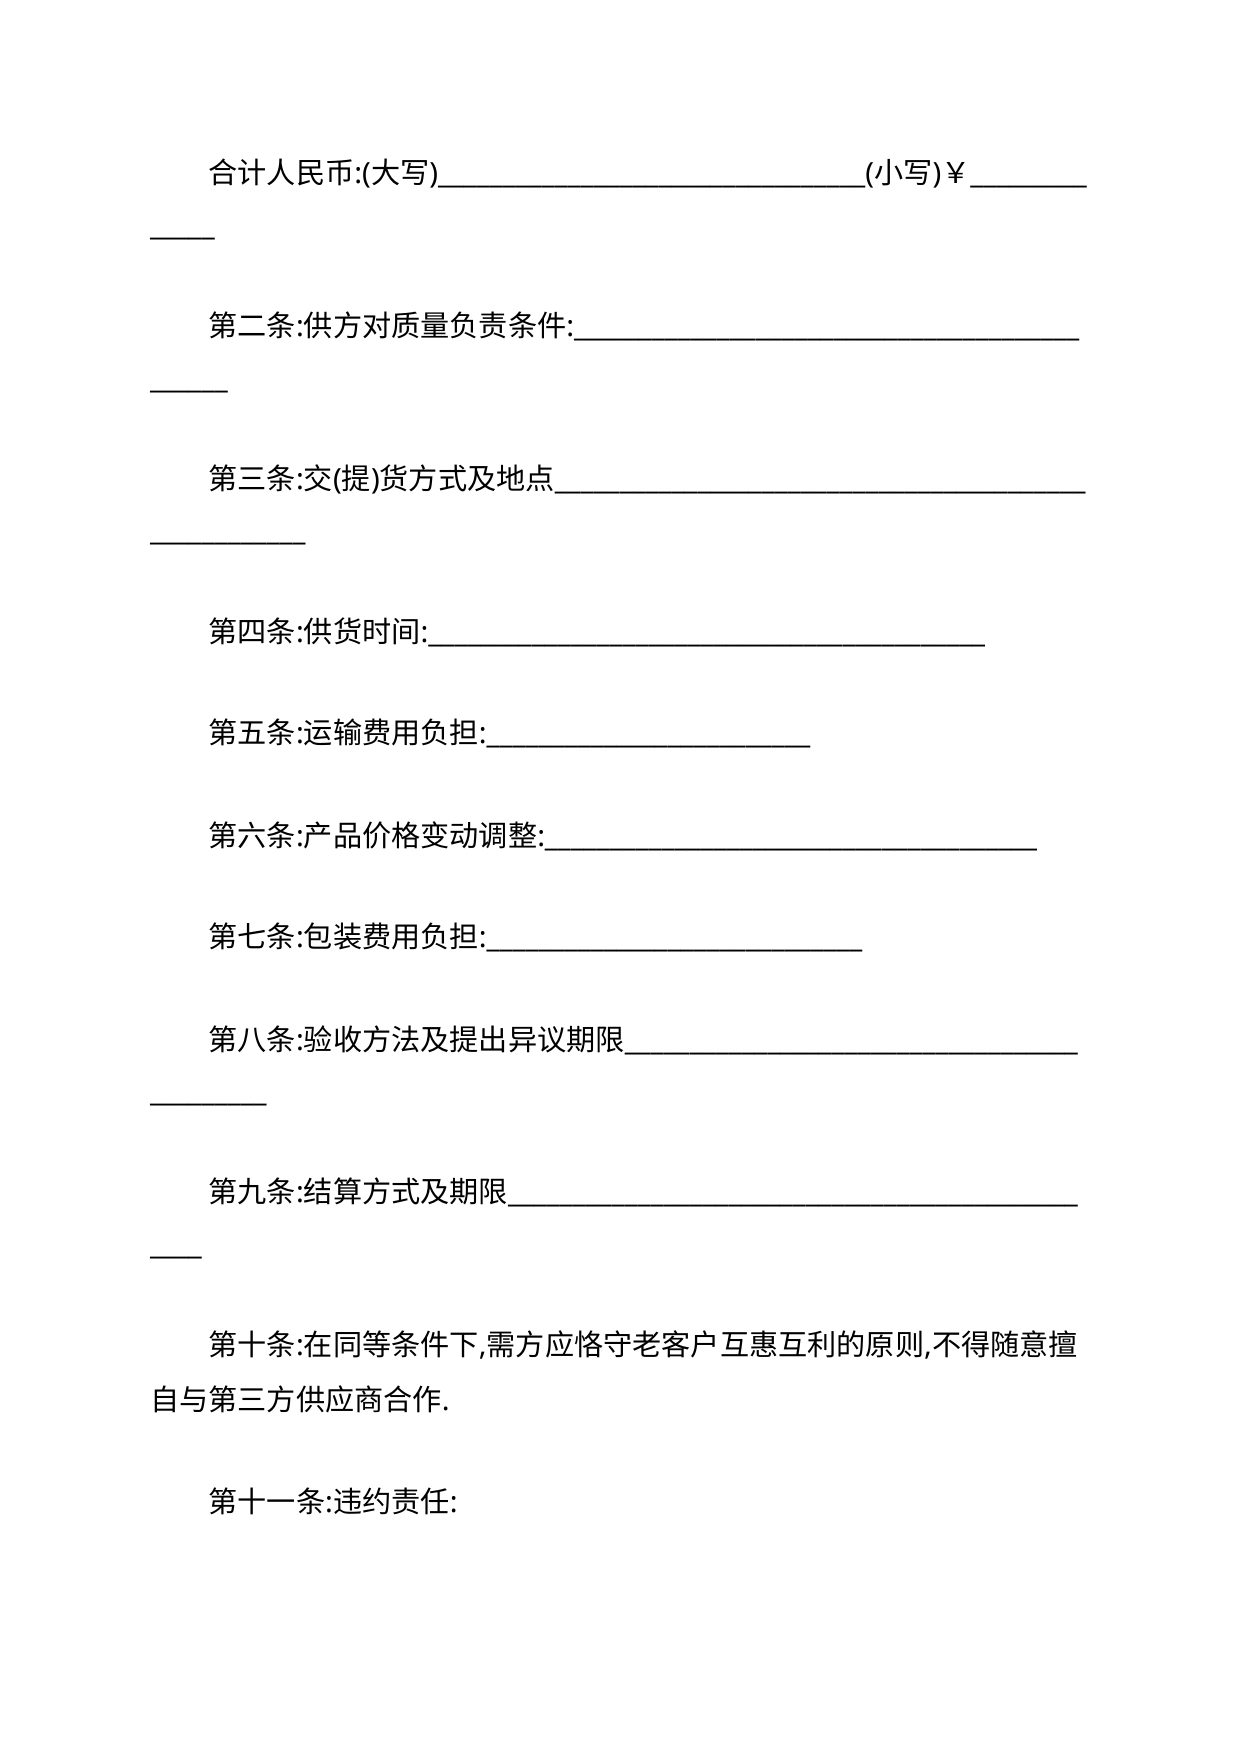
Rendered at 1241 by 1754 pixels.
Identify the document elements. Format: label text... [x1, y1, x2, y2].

text 第八条:验收方法及提出异议期限____________________________________________ [150, 1016, 1090, 1110]
text 第五条:运输费用负担:_________________________ [150, 710, 1090, 752]
text 第三条:交(提)货方式及地点_____________________________________________________ [150, 455, 1090, 549]
text 第七条:包装费用负担:_____________________________ [150, 914, 1090, 956]
text 第九条:结算方式及期限________________________________________________ [150, 1169, 1090, 1263]
text 第四条:供货时间:___________________________________________ [150, 608, 1090, 651]
text 第二条:供方对质量负责条件:_____________________________________________ [150, 303, 1090, 397]
text 第六条:产品价格变动调整:______________________________________ [150, 812, 1090, 854]
text 第十条:在同等条件下,需方应恪守老客户互惠互利的原则,不得随意擅自与第三方供应商合作. [150, 1321, 1090, 1419]
text 第十一条:违约责任: [150, 1478, 1090, 1521]
text 合计人民币:(大写)_________________________________(小写)￥______________ [150, 150, 1090, 244]
